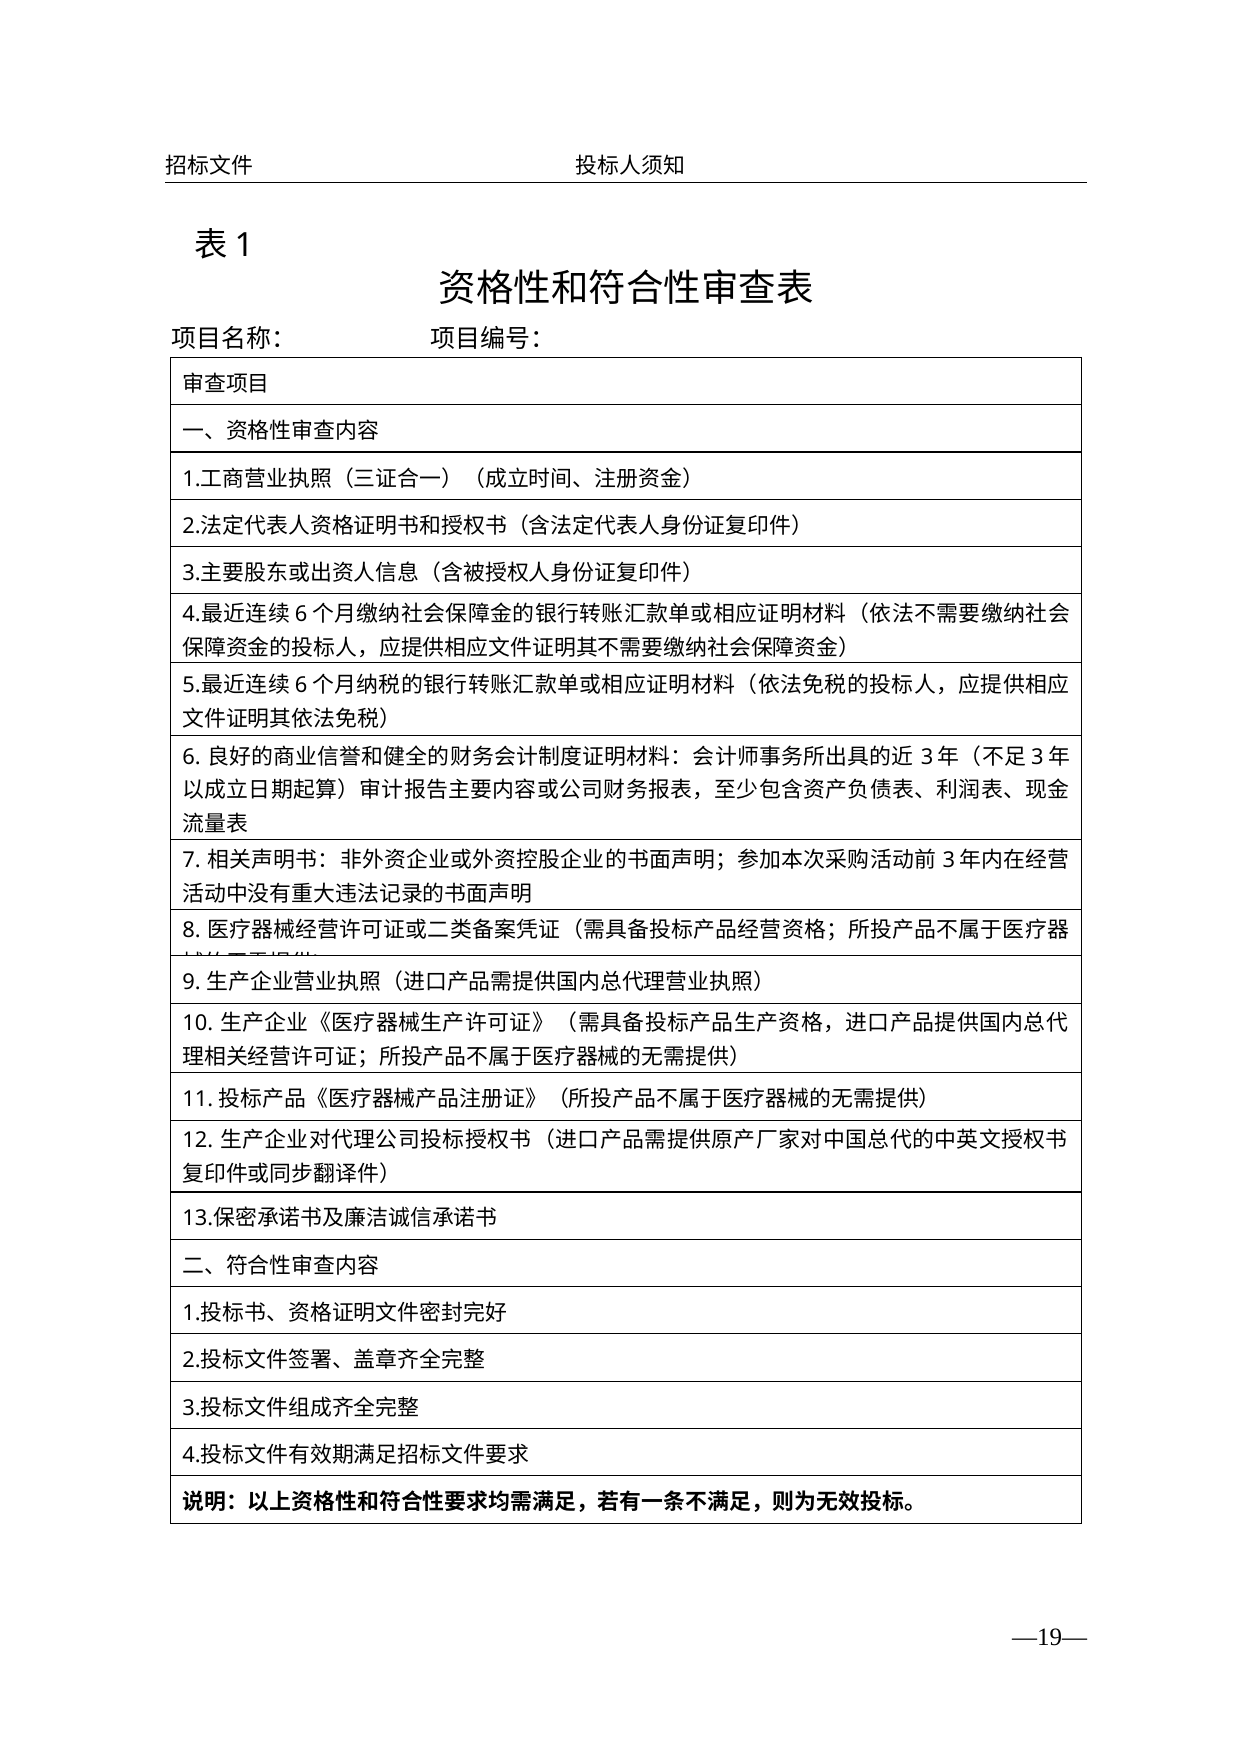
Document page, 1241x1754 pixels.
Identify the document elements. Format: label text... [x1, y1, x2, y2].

text 项目名称： 项目编号： [171, 311, 1081, 357]
table_cell 12. 生产企业对代理公司投标授权书（进口产品需提供原产厂家对中国总代的中英文授权书复印件或同步翻译件） [171, 1121, 1081, 1191]
table_cell 1.投标书、资格证明文件密封完好 [171, 1287, 1081, 1333]
table_cell 9. 生产企业营业执照（进口产品需提供国内总代理营业执照） [171, 956, 1081, 1003]
table_cell 1.工商营业执照（三证合一）（成立时间、注册资金） [171, 453, 1081, 499]
text 资格性和符合性审查表 [171, 265, 1081, 311]
table_cell 3.主要股东或出资人信息（含被授权人身份证复印件） [171, 547, 1081, 593]
table_cell 说明：以上资格性和符合性要求均需满足，若有一条不满足，则为无效投标。 [171, 1476, 1081, 1522]
table_cell 7. 相关声明书：非外资企业或外资控股企业的书面声明；参加本次采购活动前3年内在经营活动中没有重大违法记录的书面声明 [171, 840, 1081, 909]
table_cell 8. 医疗器械经营许可证或二类备案凭证（需具备投标产品经营资格；所投产品不属于医疗器械的无需提供) [171, 910, 1081, 955]
table_cell 3.投标文件组成齐全完整 [171, 1382, 1081, 1428]
text 表1 [171, 219, 1081, 265]
table_cell 4.最近连续6个月缴纳社会保障金的银行转账汇款单或相应证明材料（依法不需要缴纳社会保障资金的投标人，应提供相应文件证明其不需要缴纳社会保障资金） [171, 594, 1081, 662]
table_cell 2.法定代表人资格证明书和授权书（含法定代表人身份证复印件） [171, 500, 1081, 546]
table_cell 4.投标文件有效期满足招标文件要求 [171, 1429, 1081, 1475]
table_cell 二、符合性审查内容 [171, 1240, 1081, 1286]
table_cell 10. 生产企业《医疗器械生产许可证》（需具备投标产品生产资格，进口产品提供国内总代理相关经营许可证；所投产品不属于医疗器械的无需提供） [171, 1004, 1081, 1072]
table_cell 6. 良好的商业信誉和健全的财务会计制度证明材料：会计师事务所出具的近3年（不足3年以成立日期起算）审计报告主要内容或公司财务报表，至少包含资产负债表、利润表、现金流量表 [171, 736, 1081, 838]
table_cell 5.最近连续6个月纳税的银行转账汇款单或相应证明材料（依法免税的投标人，应提供相应文件证明其依法免税） [171, 663, 1081, 735]
table_cell 2.投标文件签署、盖章齐全完整 [171, 1334, 1081, 1381]
table_header 审查项目 [171, 358, 1081, 404]
table_cell 一、资格性审查内容 [171, 405, 1081, 451]
table_cell 13.保密承诺书及廉洁诚信承诺书 [171, 1193, 1081, 1239]
table_cell 11. 投标产品《医疗器械产品注册证》（所投产品不属于医疗器械的无需提供） [171, 1073, 1081, 1119]
